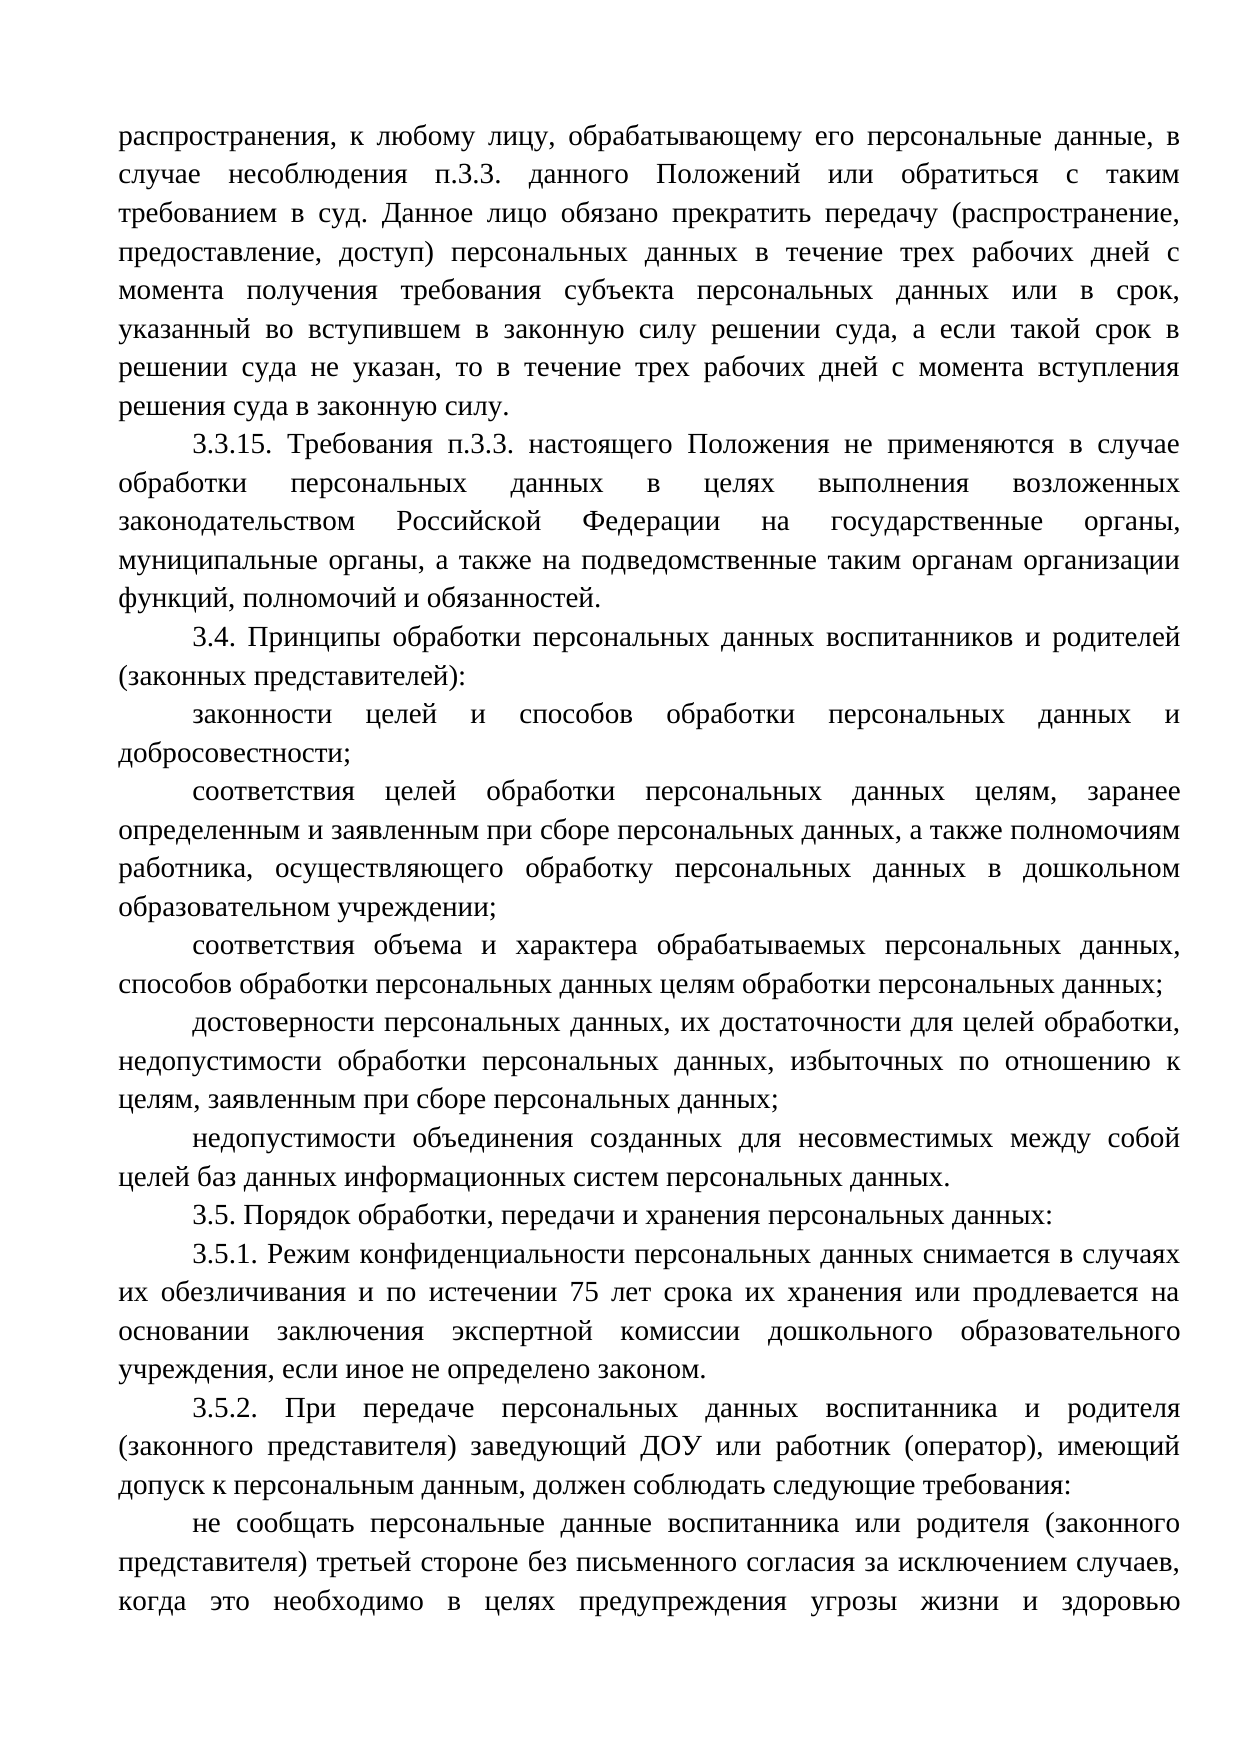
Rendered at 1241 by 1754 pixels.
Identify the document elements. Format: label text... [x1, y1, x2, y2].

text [118, 1506, 1181, 1616]
text 3.3.15. Требования п.3.3. настоящего Положения не применяются в случае обработки персональных данных в целях выполнения возложенных законодательством Российской Федерации на государственные органы, муниципальные органы, а также на подведомственные таким органам организации функций, полномочий и обязанностей. [118, 426, 1181, 614]
text соответствия целей обработки персональных данных целям, заранее определенным и заявленным при сборе персональных данных, а также полномочиям работника, осуществляющего обработку персональных данных в дошкольном образовательном учреждении; [118, 773, 1181, 922]
text 3.5.2. При передаче персональных данных воспитанника и родителя (законного представителя) заведующий ДОУ или работник (оператор), имеющий допуск к персональным данным, должен соблюдать следующие требования: [118, 1390, 1181, 1501]
text 3.4. Принципы обработки персональных данных воспитанников и родителей (законных представителей): [118, 619, 1181, 691]
text соответствия объема и характера обрабатываемых персональных данных, способов обработки персональных данных целям обработки персональных данных; [118, 927, 1181, 999]
text недопустимости объединения созданных для несовместимых между собой целей баз данных информационных систем персональных данных. [118, 1120, 1181, 1192]
text 3.5. Порядок обработки, передачи и хранения персональных данных: [118, 1197, 1181, 1231]
text законности целей и способов обработки персональных данных и добросовестности; [118, 696, 1181, 768]
text 3.5.1. Режим конфиденциальности персональных данных снимается в случаях их обезличивания и по истечении 75 лет срока их хранения или продлевается на основании заключения экспертной комиссии дошкольного образовательного учреждения, если иное не определено законом. [118, 1236, 1181, 1385]
text достоверности персональных данных, их достаточности для целей обработки, недопустимости обработки персональных данных, избыточных по отношению к целям, заявленным при сборе персональных данных; [118, 1004, 1181, 1115]
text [118, 118, 1181, 421]
